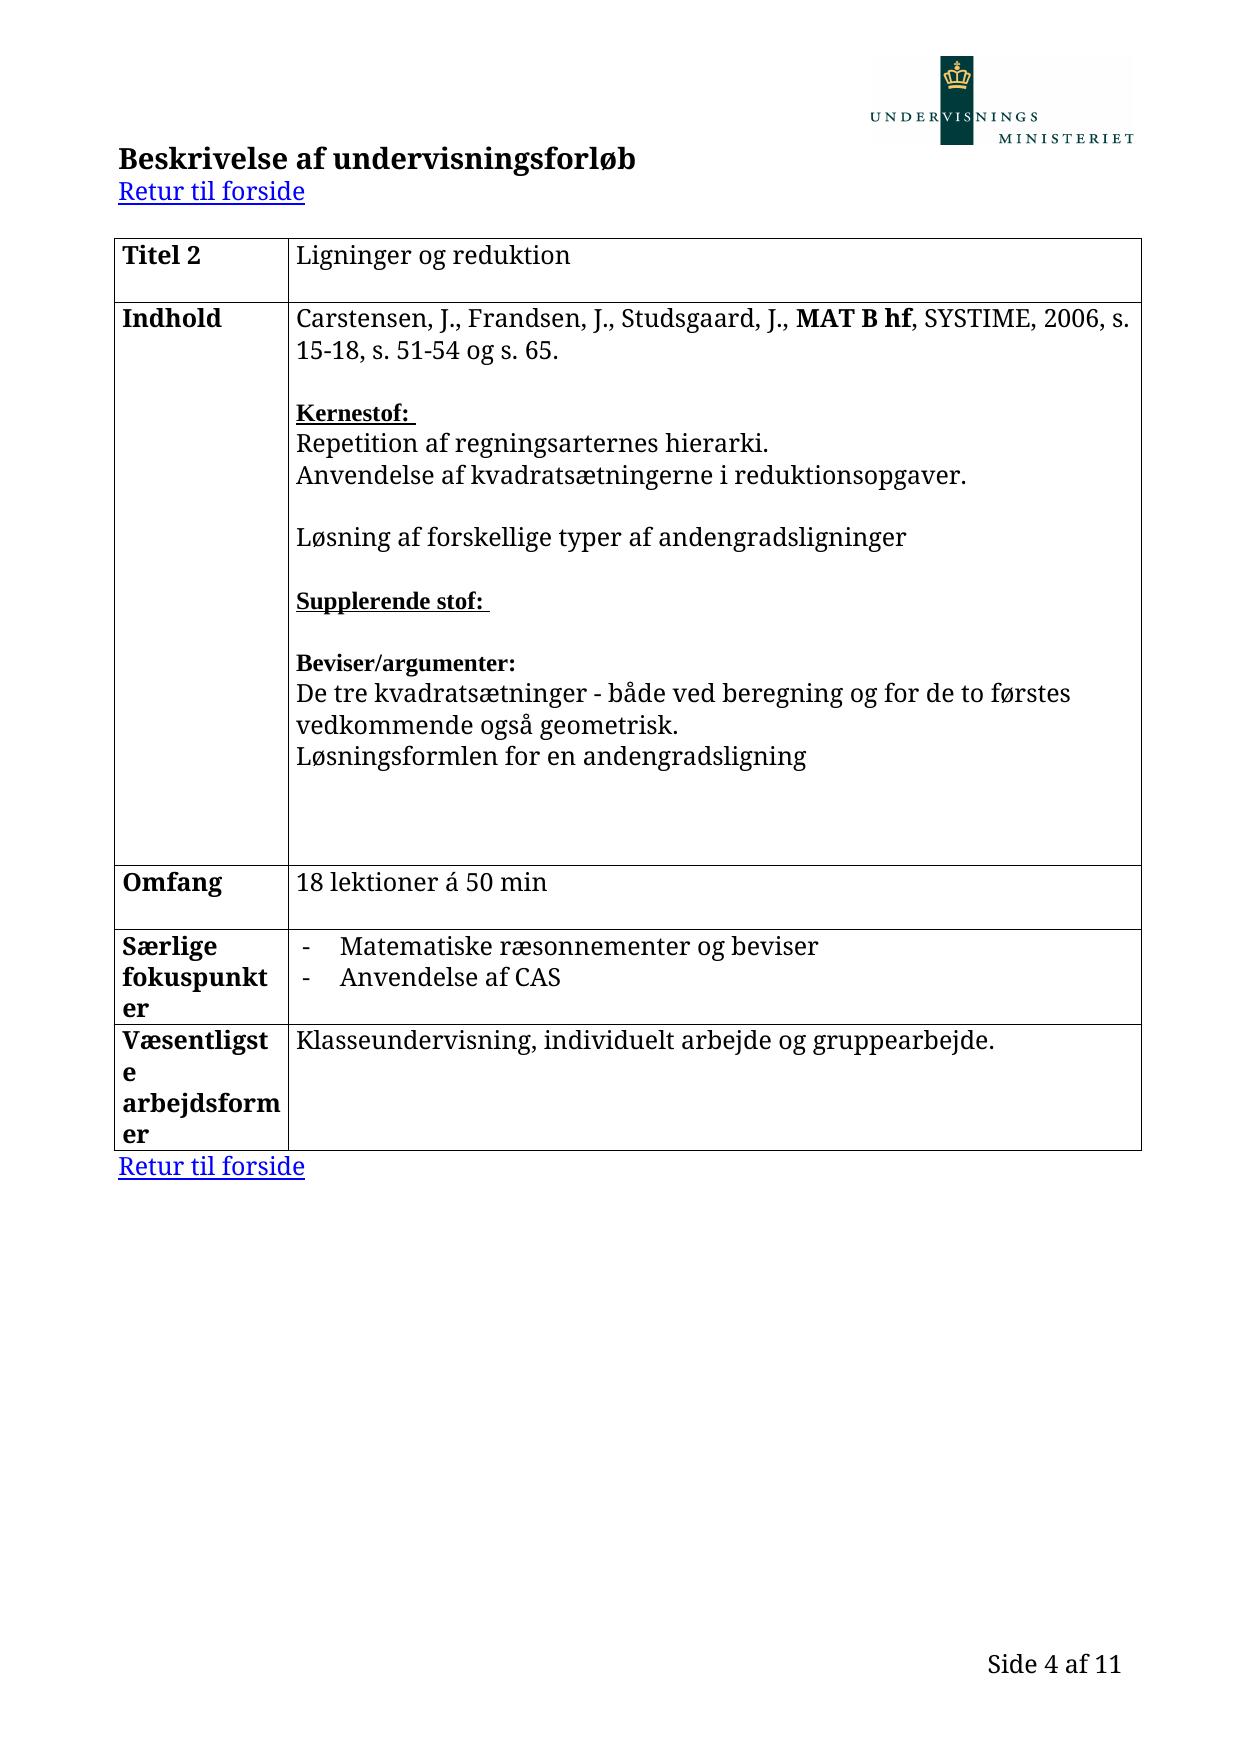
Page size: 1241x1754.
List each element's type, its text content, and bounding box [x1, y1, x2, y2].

table_cell Carstensen, J., Frandsen, J., Studsgaard, J., MAT B hf, SYSTIME, 2006, s. 15-18, s. 51-54 og s. 65. Kernestof: Repetition af regningsarternes hierarki. Anvendelse af kvadratsætningerne i reduktionsopgaver. Løsning af forskellige typer af andengradsligninger Supplerende stof: Beviser/argumenter: De tre kvadratsætninger - både ved beregning og for de to førstes vedkommende også geometrisk. Løsningsformlen for en andengradsligning [289, 303, 1141, 865]
text Beskrivelse af undervisningsforløb [118, 131, 1122, 176]
table_header Titel 2 [115, 239, 288, 302]
text Retur til forside [118, 176, 1122, 207]
table_cell Matematiske ræsonnementer og beviser Anvendelse af CAS [289, 930, 1141, 1024]
table_cell Væsentligste arbejdsformer [115, 1025, 288, 1150]
picture [871, 56, 1134, 145]
table_cell Særlige fokuspunkter [115, 930, 288, 1024]
table_header Ligninger og reduktion [289, 239, 1141, 302]
table_cell Indhold [115, 303, 288, 865]
table_cell 18 lektioner á 50 min [289, 866, 1141, 929]
table_cell Klasseundervisning, individuelt arbejde og gruppearbejde. [289, 1025, 1141, 1150]
table_cell Omfang [115, 866, 288, 929]
text Retur til forside [118, 1151, 1122, 1182]
